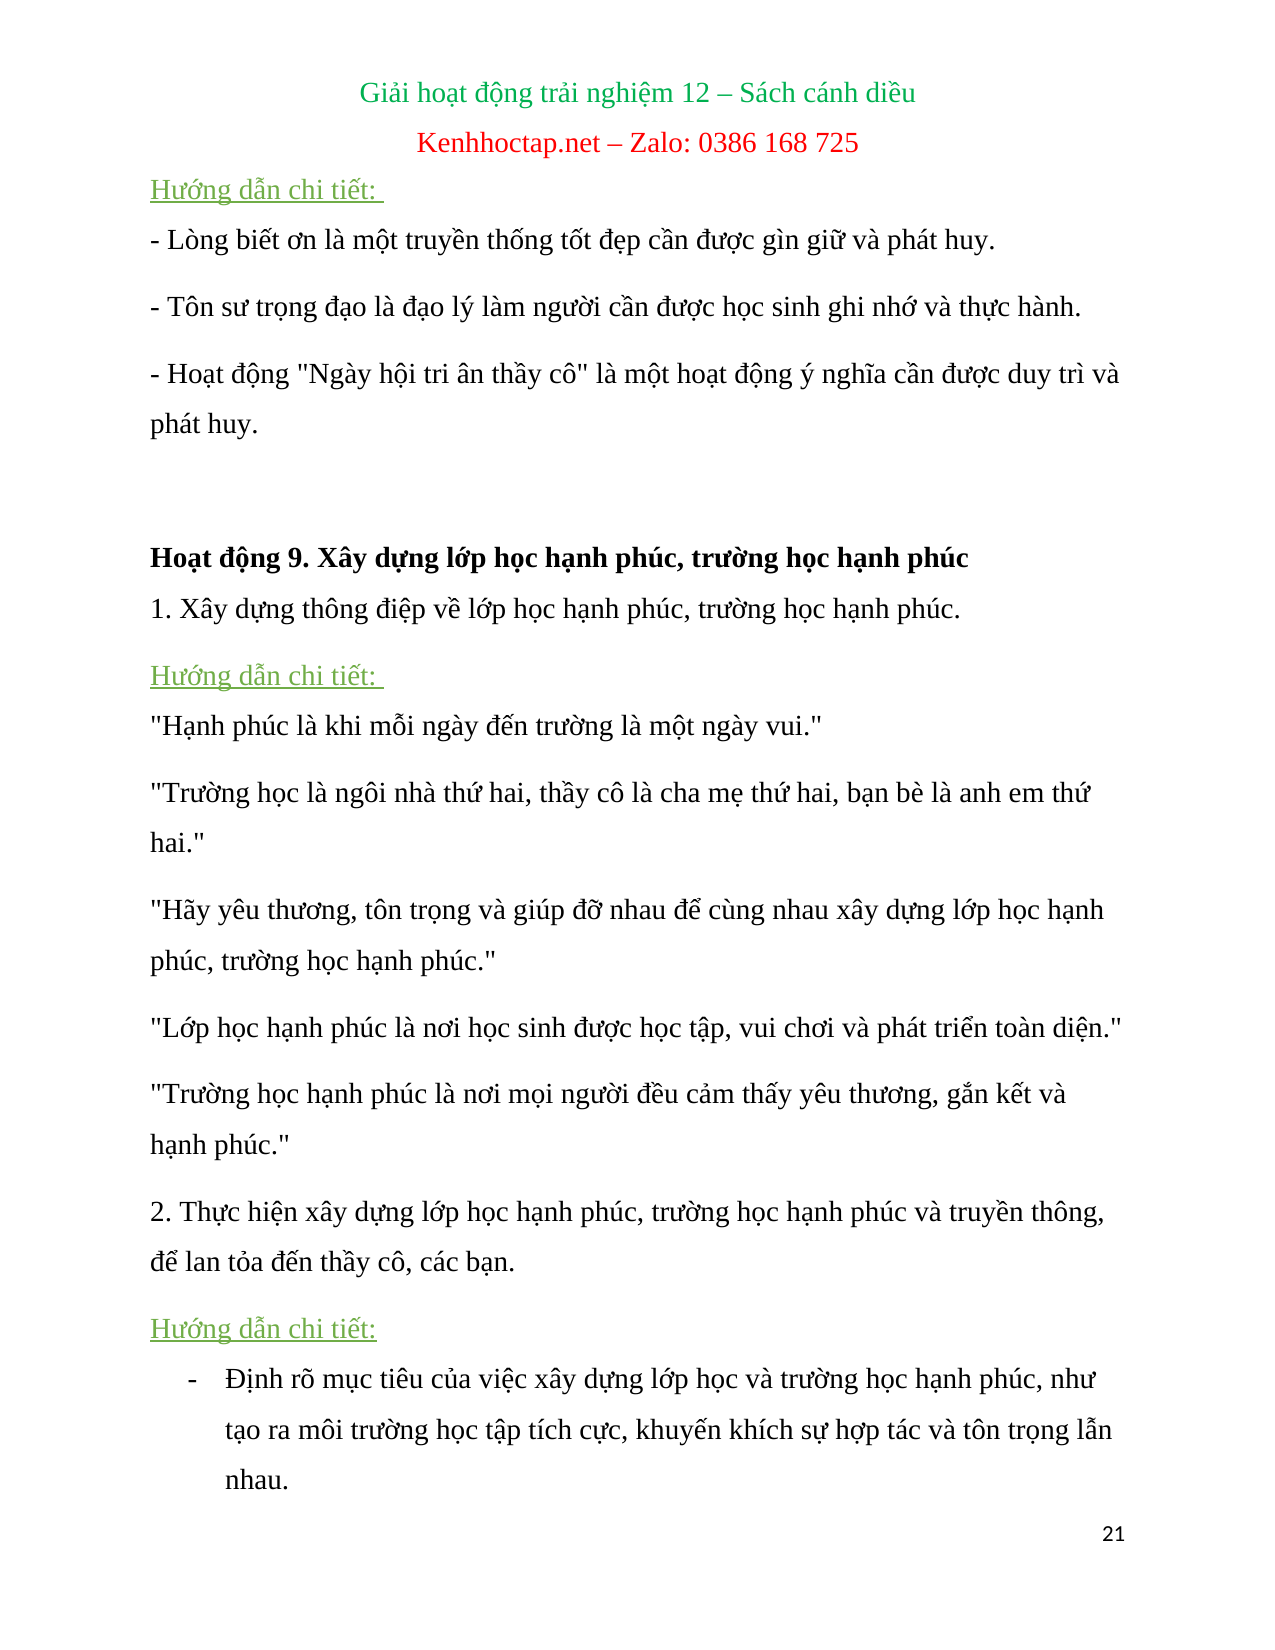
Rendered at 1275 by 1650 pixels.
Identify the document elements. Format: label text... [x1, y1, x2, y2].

text "Hạnh phúc là khi mỗi ngày đến trường là một ngày vui." [150, 708, 1125, 742]
subtitle Hướng dẫn chi tiết: [150, 1311, 1125, 1345]
text - Tôn sư trọng đạo là đạo lý làm người cần được học sinh ghi nhớ và thực hành. [150, 289, 1125, 323]
text - Lòng biết ơn là một truyền thống tốt đẹp cần được gìn giữ và phát huy. [150, 222, 1125, 256]
text "Lớp học hạnh phúc là nơi học sinh được học tập, vui chơi và phát triển toàn diện." [150, 1010, 1125, 1043]
text "Hãy yêu thương, tôn trọng và giúp đỡ nhau để cùng nhau xây dựng lớp học hạnh phúc, trường học hạnh phúc." [150, 892, 1125, 976]
text "Trường học hạnh phúc là nơi mọi người đều cảm thấy yêu thương, gắn kết và hạnh phúc." [150, 1077, 1125, 1161]
subtitle Hoạt động 9. Xây dựng lớp học hạnh phúc, trường học hạnh phúc [150, 541, 1125, 574]
text 2. Thực hiện xây dựng lớp học hạnh phúc, trường học hạnh phúc và truyền thông, để lan tỏa đến thầy cô, các bạn. [150, 1194, 1125, 1278]
text 1. Xây dựng thông điệp về lớp học hạnh phúc, trường học hạnh phúc. [150, 591, 1125, 624]
list Định rõ mục tiêu của việc xây dựng lớp học và trường học hạnh phúc, như tạo ra môi trường học tập tích cực, khuyến khích sự hợp tác và tôn trọng lẫn nhau. [187, 1362, 1125, 1496]
text "Trường học là ngôi nhà thứ hai, thầy cô là cha mẹ thứ hai, bạn bè là anh em thứ hai." [150, 775, 1125, 859]
subtitle Hướng dẫn chi tiết: [150, 658, 1125, 691]
text - Hoạt động "Ngày hội tri ân thầy cô" là một hoạt động ý nghĩa cần được duy trì và phát huy. [150, 356, 1125, 440]
subtitle Hướng dẫn chi tiết: [150, 172, 1125, 206]
